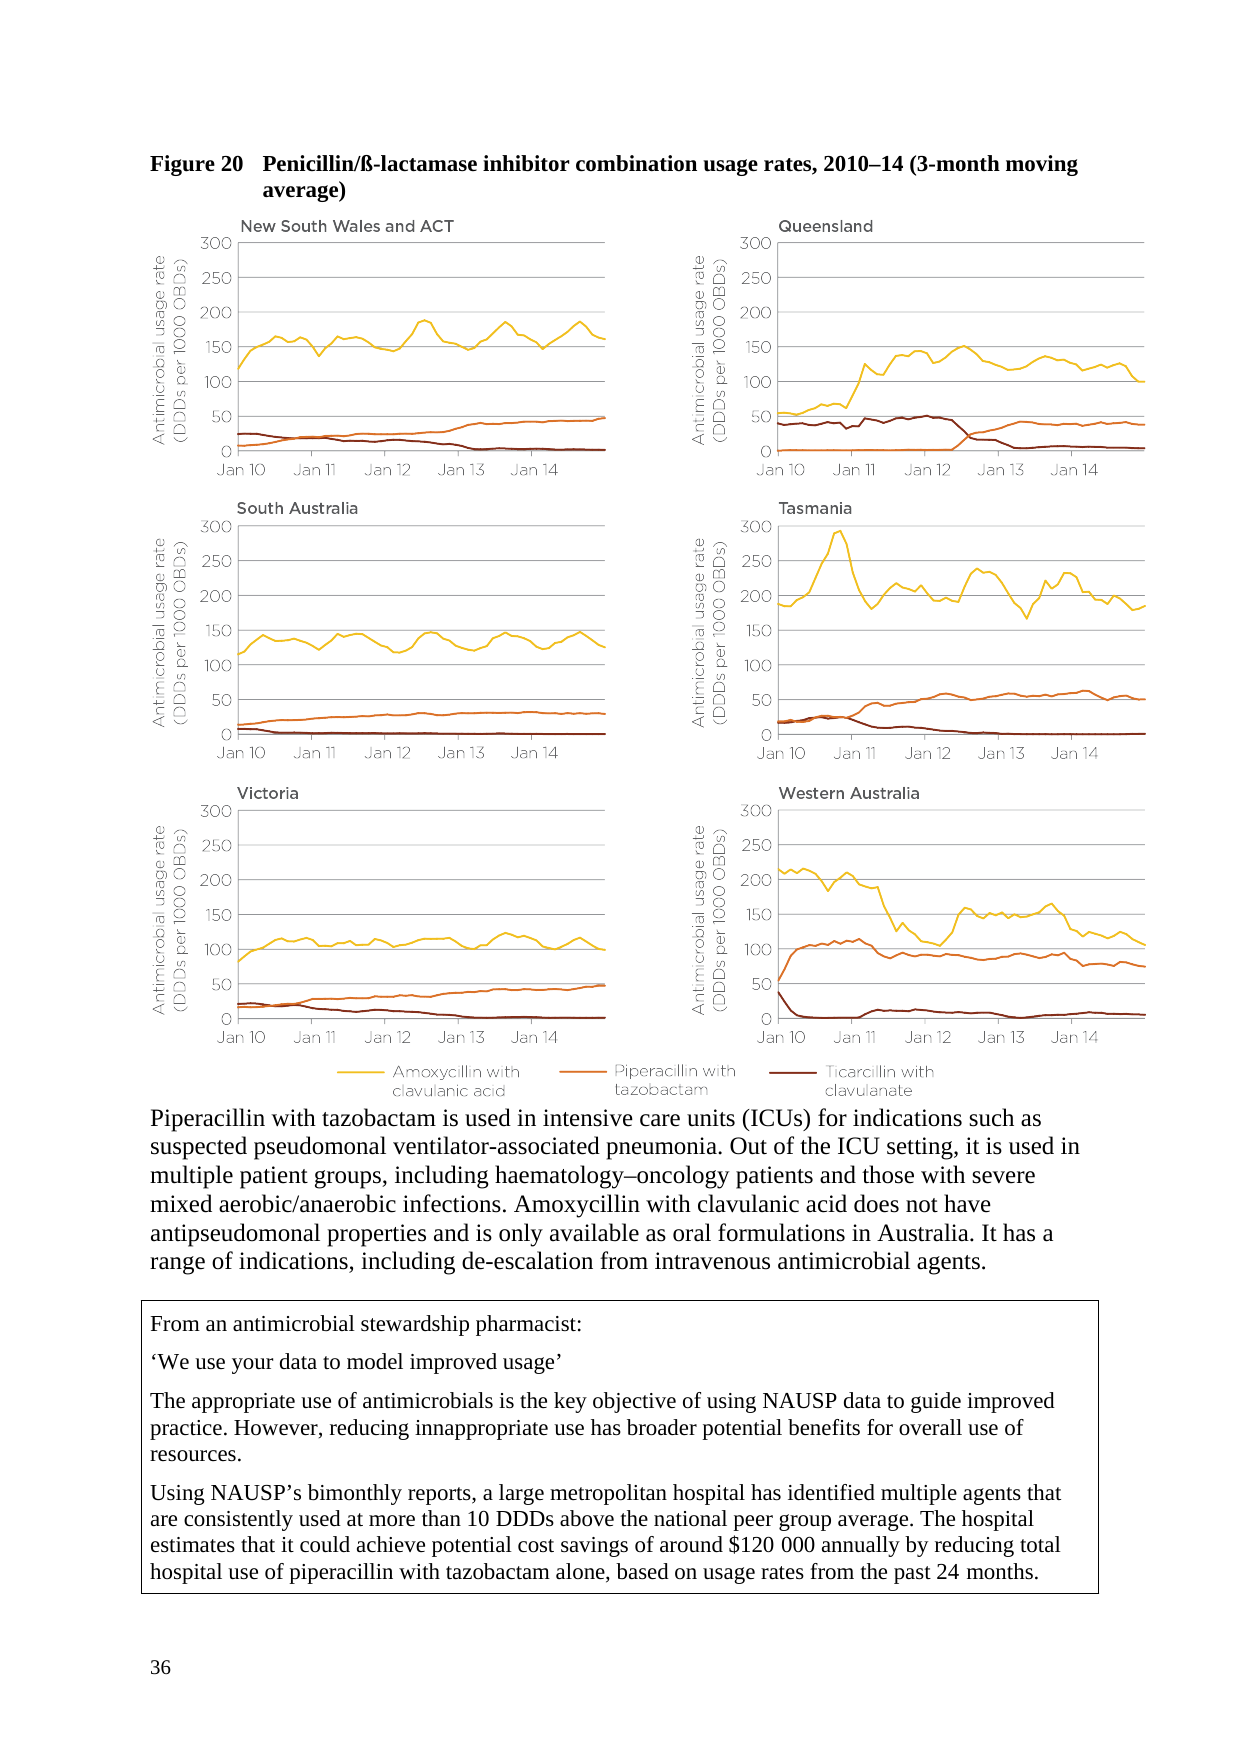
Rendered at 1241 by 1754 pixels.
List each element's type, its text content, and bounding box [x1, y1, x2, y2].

picture [150, 215, 1155, 1103]
text The appropriate use of antimicrobials is the key objective of using NAUSP data to guide improved practice. However, reducing innappropriate use has broader potential benefits for overall use of resources. [142, 1378, 1098, 1466]
text Figure 20 Penicillin/ß-lactamase inhibitor combination usage rates, 2010–14 (3-month moving average) [150, 150, 1090, 203]
text Using NAUSP’s bimonthly reports, a large metropolitan hospital has identified multiple agents that are consistently used at more than 10 DDDs above the national peer group average. The hospital estimates that it could achieve potential cost savings of around $120 000 annually by reducing total hospital use of piperacillin with tazobactam alone, based on usage rates from the past 24 months. [142, 1469, 1098, 1593]
text ‘We use your data to model improved usage’ [142, 1339, 1098, 1375]
text From an antimicrobial stewardship pharmacist: [142, 1301, 1098, 1336]
text Piperacillin with tazobactam is used in intensive care units (ICUs) for indications such as suspected pseudomonal ventilator-associated pneumonia. Out of the ICU setting, it is used in multiple patient groups, including haematology–oncology patients and those with severe mixed aerobic/anaerobic infections. Amoxycillin with clavulanic acid does not have antipseudomonal properties and is only available as oral formulations in Australia. It has a range of indications, including de-escalation from intravenous antimicrobial agents. [150, 1103, 1090, 1275]
